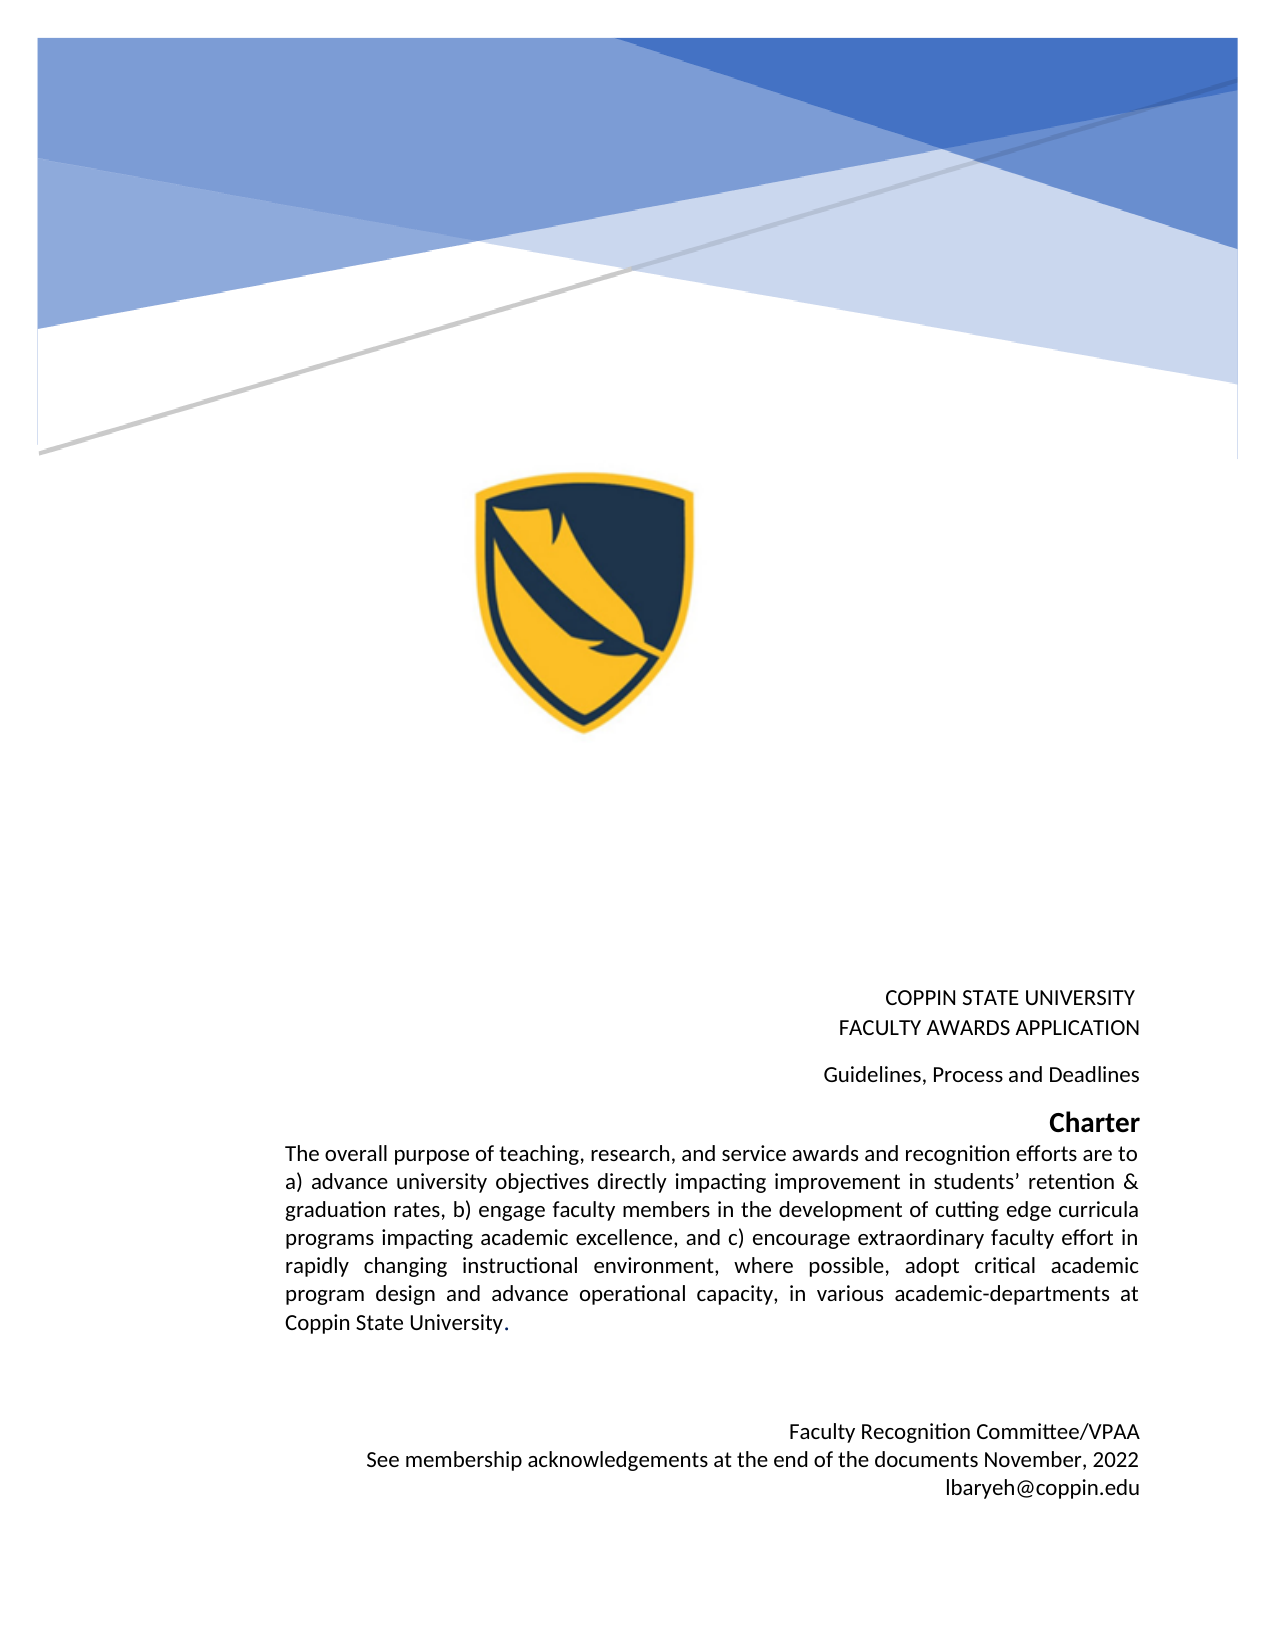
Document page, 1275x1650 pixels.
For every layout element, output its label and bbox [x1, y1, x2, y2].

picture [37, 37, 1238, 743]
